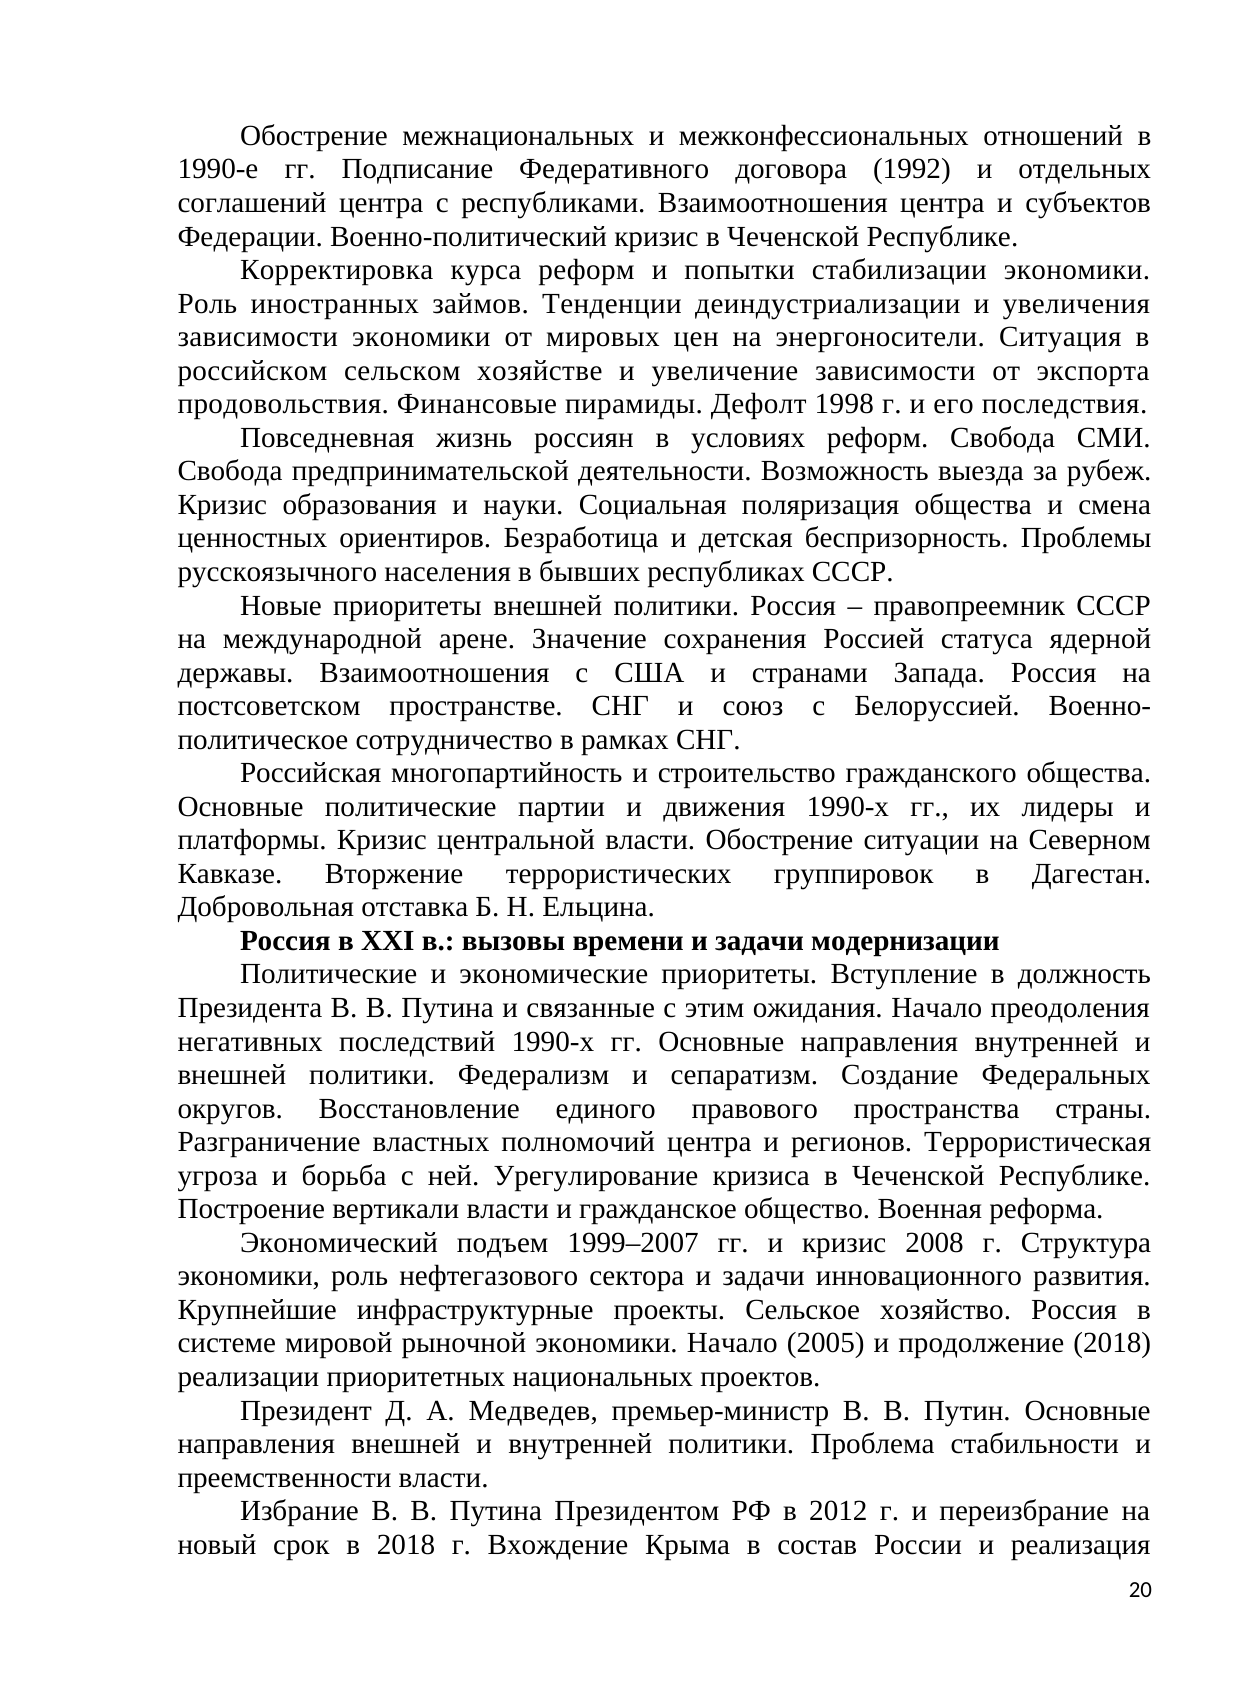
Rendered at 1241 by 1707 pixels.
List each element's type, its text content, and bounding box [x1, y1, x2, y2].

text Президент Д. А. Медведев, премьер-министр В. В. Путин. Основные направления внешней и внутренней политики. Проблема стабильности и преемственности власти. [177, 1393, 1152, 1493]
text Российская многопартийность и строительство гражданского общества. Основные политические партии и движения 1990-х гг., их лидеры и платформы. Кризис центральной власти. Обострение ситуации на Северном Кавказе. Вторжение террористических группировок в Дагестан. Добровольная отставка Б. Н. Ельцина. [177, 755, 1152, 923]
text Повседневная жизнь россиян в условиях реформ. Свобода СМИ. Свобода предпринимательской деятельности. Возможность выезда за рубеж. Кризис образования и науки. Социальная поляризация общества и смена ценностных ориентиров. Безработица и детская беспризорность. Проблемы русскоязычного населения в бывших республиках СССР. [177, 420, 1152, 588]
text Экономический подъем 1999–2007 гг. и кризис 2008 г. Структура экономики, роль нефтегазового сектора и задачи инновационного развития. Крупнейшие инфраструктурные проекты. Сельское хозяйство. Россия в системе мировой рыночной экономики. Начало (2005) и продолжение (2018) реализации приоритетных национальных проектов. [177, 1225, 1152, 1393]
text Новые приоритеты внешней политики. Россия – правопреемник СССР на международной арене. Значение сохранения Россией статуса ядерной державы. Взаимоотношения с США и странами Запада. Россия на постсоветском пространстве. СНГ и союз с Белоруссией. Военно-политическое сотрудничество в рамках СНГ. [177, 588, 1152, 755]
text Корректировка курса реформ и попытки стабилизации экономики. Роль иностранных займов. Тенденции деиндустриализации и увеличения зависимости экономики от мировых цен на энергоносители. Ситуация в российском сельском хозяйстве и увеличение зависимости от экспорта продовольствия. Финансовые пирамиды. Дефолт 1998 г. и его последствия. [177, 252, 1152, 420]
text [177, 1493, 1152, 1560]
text Россия в ХХI в.: вызовы времени и задачи модернизации [177, 923, 1152, 957]
text Политические и экономические приоритеты. Вступление в должность Президента В. В. Путина и связанные с этим ожидания. Начало преодоления негативных последствий 1990-х гг. Основные направления внутренней и внешней политики. Федерализм и сепаратизм. Создание Федеральных округов. Восстановление единого правового пространства страны. Разграничение властных полномочий центра и регионов. Террористическая угроза и борьба с ней. Урегулирование кризиса в Чеченской Республике. Построение вертикали власти и гражданское общество. Военная реформа. [177, 957, 1152, 1225]
text Обострение межнациональных и межконфессиональных отношений в 1990-е гг. Подписание Федеративного договора (1992) и отдельных соглашений центра с республиками. Взаимоотношения центра и субъектов Федерации. Военно-политический кризис в Чеченской Республике. [177, 118, 1152, 252]
